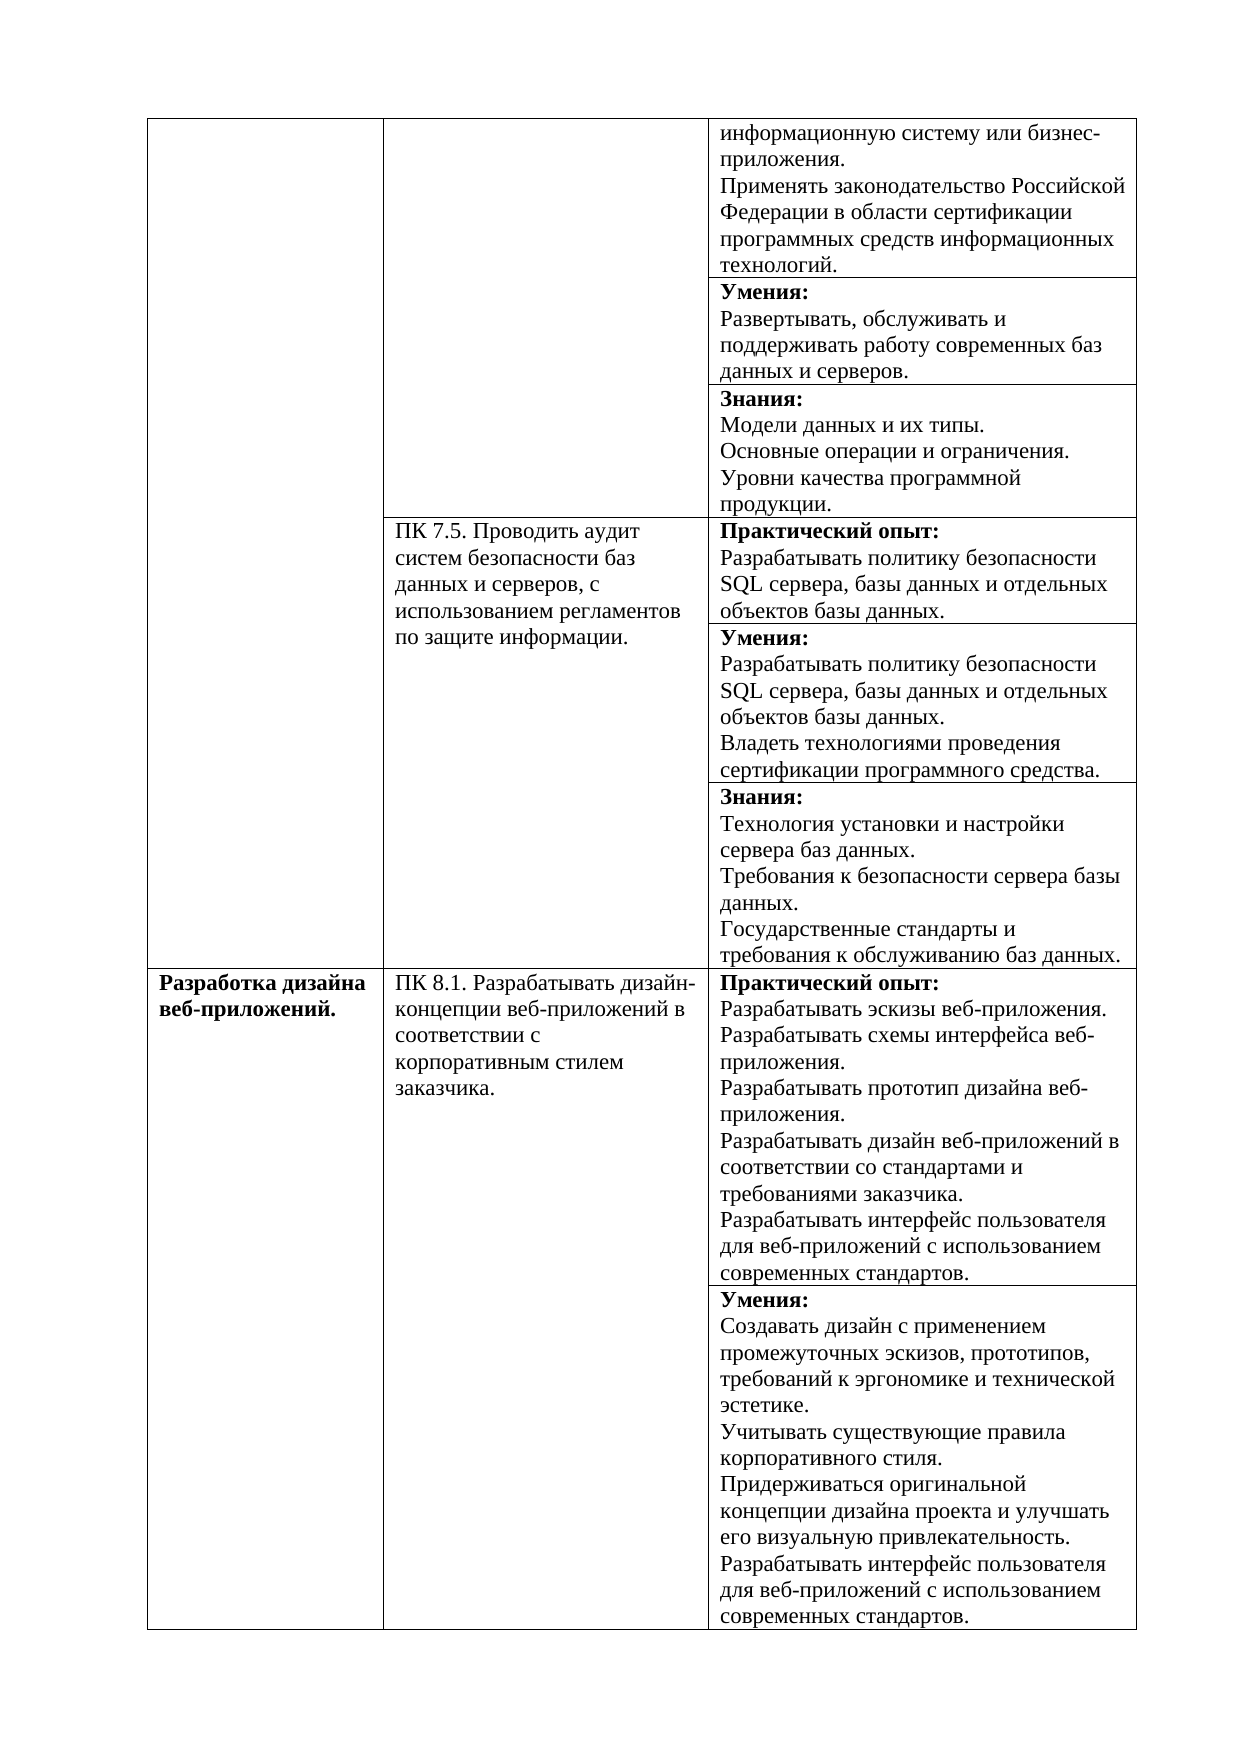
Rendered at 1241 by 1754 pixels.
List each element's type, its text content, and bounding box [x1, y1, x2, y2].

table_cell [384, 119, 708, 517]
table_cell Знания: Модели данных и их типы. Основные операции и ограничения. Уровни качества программной продукции. [709, 385, 1136, 517]
table_cell Знания: Технология установки и настройки сервера баз данных. Требования к безопасности сервера базы данных. Государственные стандарты и требования к обслуживанию баз данных. [709, 783, 1136, 968]
table_cell Разработка дизайна веб-приложений. [148, 969, 383, 1629]
table_cell Практический опыт: Разрабатывать политику безопасности SQL сервера, базы данных и отдельных объектов базы данных. [709, 518, 1136, 623]
table_cell Умения: Разрабатывать политику безопасности SQL сервера, базы данных и отдельных объектов базы данных. Владеть технологиями проведения сертификации программного средства. [709, 624, 1136, 782]
table_cell ПК 8.1. Разрабатывать дизайн-концепции веб-приложений в соответствии с корпоративным стилем заказчика. [384, 969, 708, 1629]
table_cell Умения: Создавать дизайн с применением промежуточных эскизов, прототипов, требований к эргономике и технической эстетике. Учитывать существующие правила корпоративного стиля. Придерживаться оригинальной концепции дизайна проекта и улучшать его визуальную привлекательность. Разрабатывать интерфейс пользователя для веб-приложений с использованием современных стандартов. [709, 1286, 1136, 1629]
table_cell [709, 119, 1136, 277]
table_cell ПК 7.5. Проводить аудит систем безопасности баз данных и серверов, с использованием регламентов по защите информации. [384, 518, 708, 968]
table_cell Умения: Развертывать, обслуживать и поддерживать работу современных баз данных и серверов. [709, 278, 1136, 384]
table_cell Практический опыт: Разрабатывать эскизы веб-приложения. Разрабатывать схемы интерфейса веб-приложения. Разрабатывать прототип дизайна веб-приложения. Разрабатывать дизайн веб-приложений в соответствии со стандартами и требованиями заказчика. Разрабатывать интерфейс пользователя для веб-приложений с использованием современных стандартов. [709, 969, 1136, 1285]
